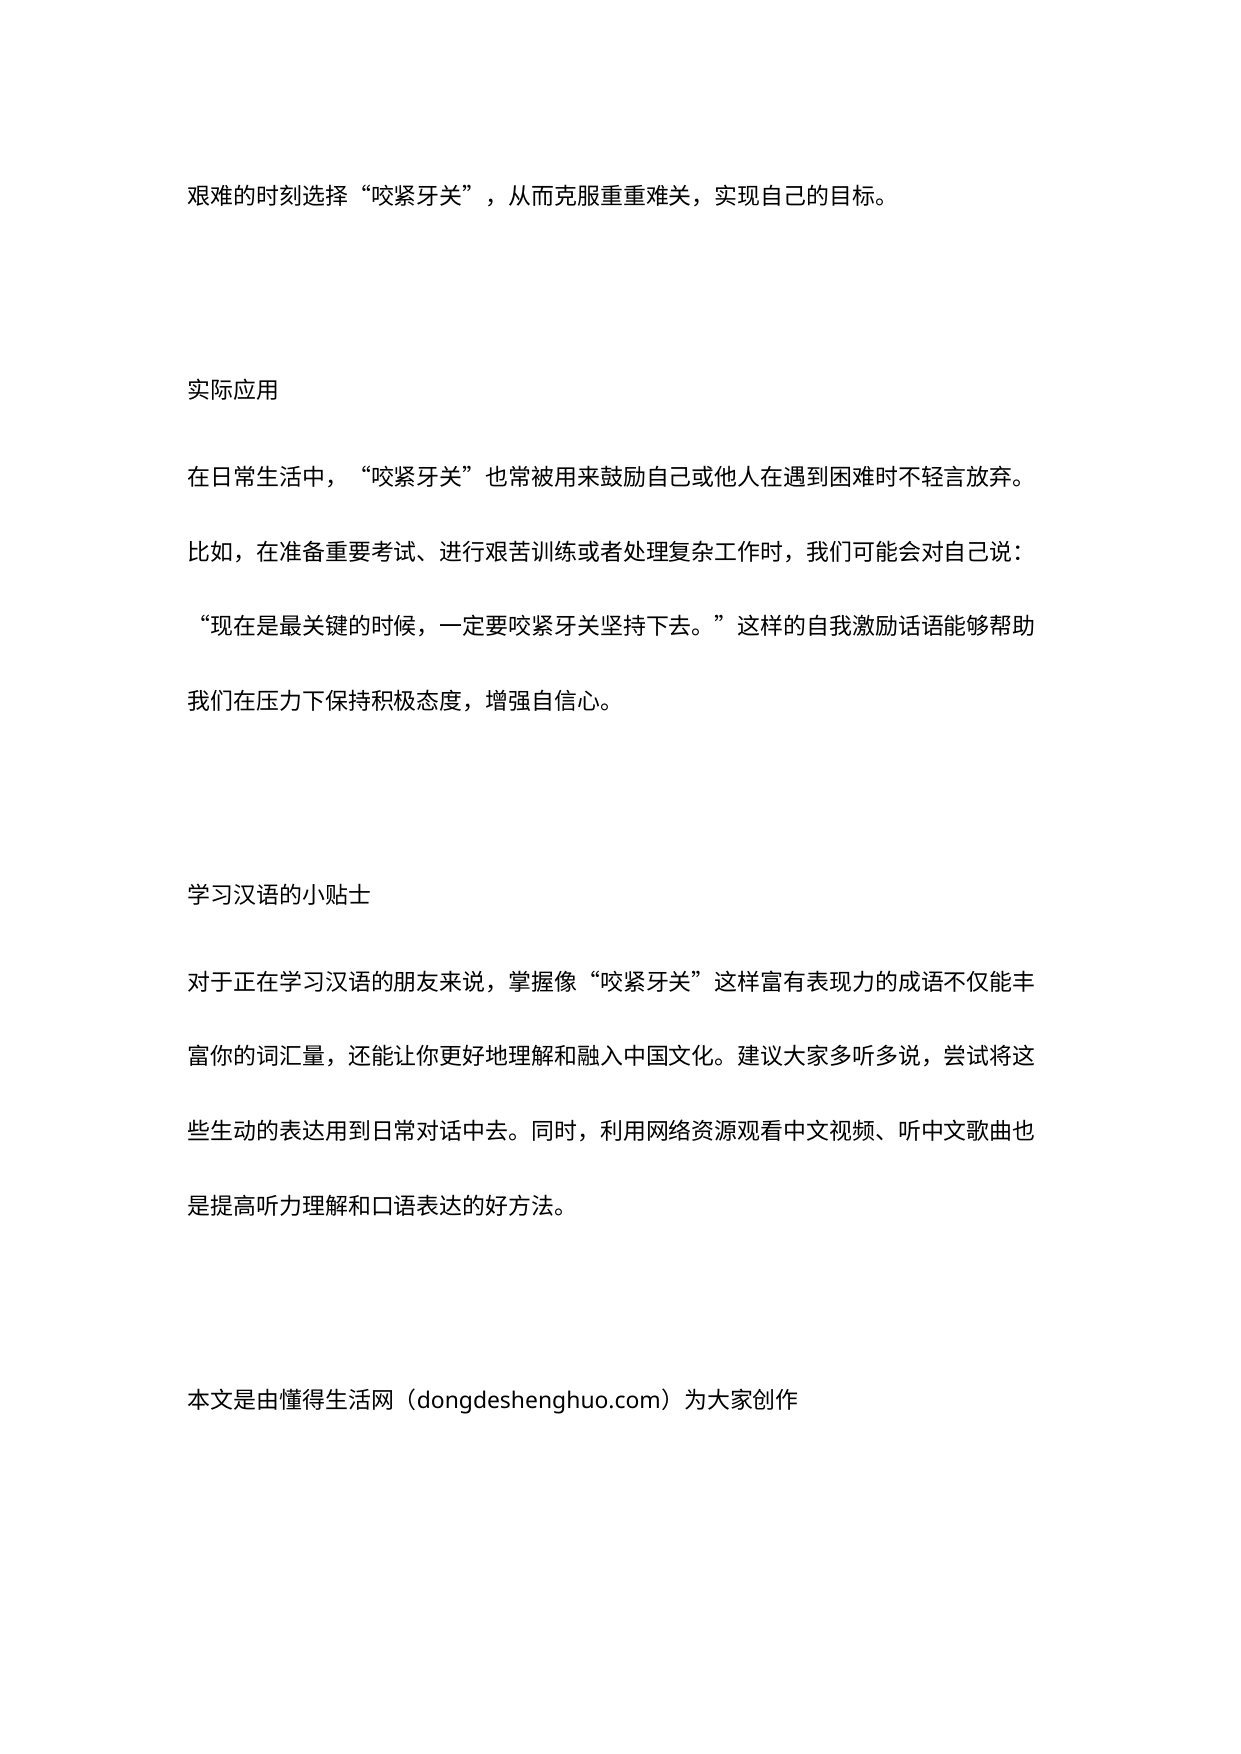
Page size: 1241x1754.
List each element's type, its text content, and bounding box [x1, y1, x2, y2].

text 本文是由懂得生活网（dongdeshenghuo.com）为大家创作 [187, 1366, 1053, 1431]
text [187, 162, 1053, 227]
text 学习汉语的小贴士 [187, 861, 1053, 926]
text 实际应用 [187, 356, 1053, 421]
text 在日常生活中，“咬紧牙关”也常被用来鼓励自己或他人在遇到困难时不轻言放弃。比如，在准备重要考试、进行艰苦训练或者处理复杂工作时，我们可能会对自己说：“现在是最关键的时候，一定要咬紧牙关坚持下去。”这样的自我激励话语能够帮助我们在压力下保持积极态度，增强自信心。 [187, 443, 1053, 732]
text 对于正在学习汉语的朋友来说，掌握像“咬紧牙关”这样富有表现力的成语不仅能丰富你的词汇量，还能让你更好地理解和融入中国文化。建议大家多听多说，尝试将这些生动的表达用到日常对话中去。同时，利用网络资源观看中文视频、听中文歌曲也是提高听力理解和口语表达的好方法。 [187, 948, 1053, 1237]
